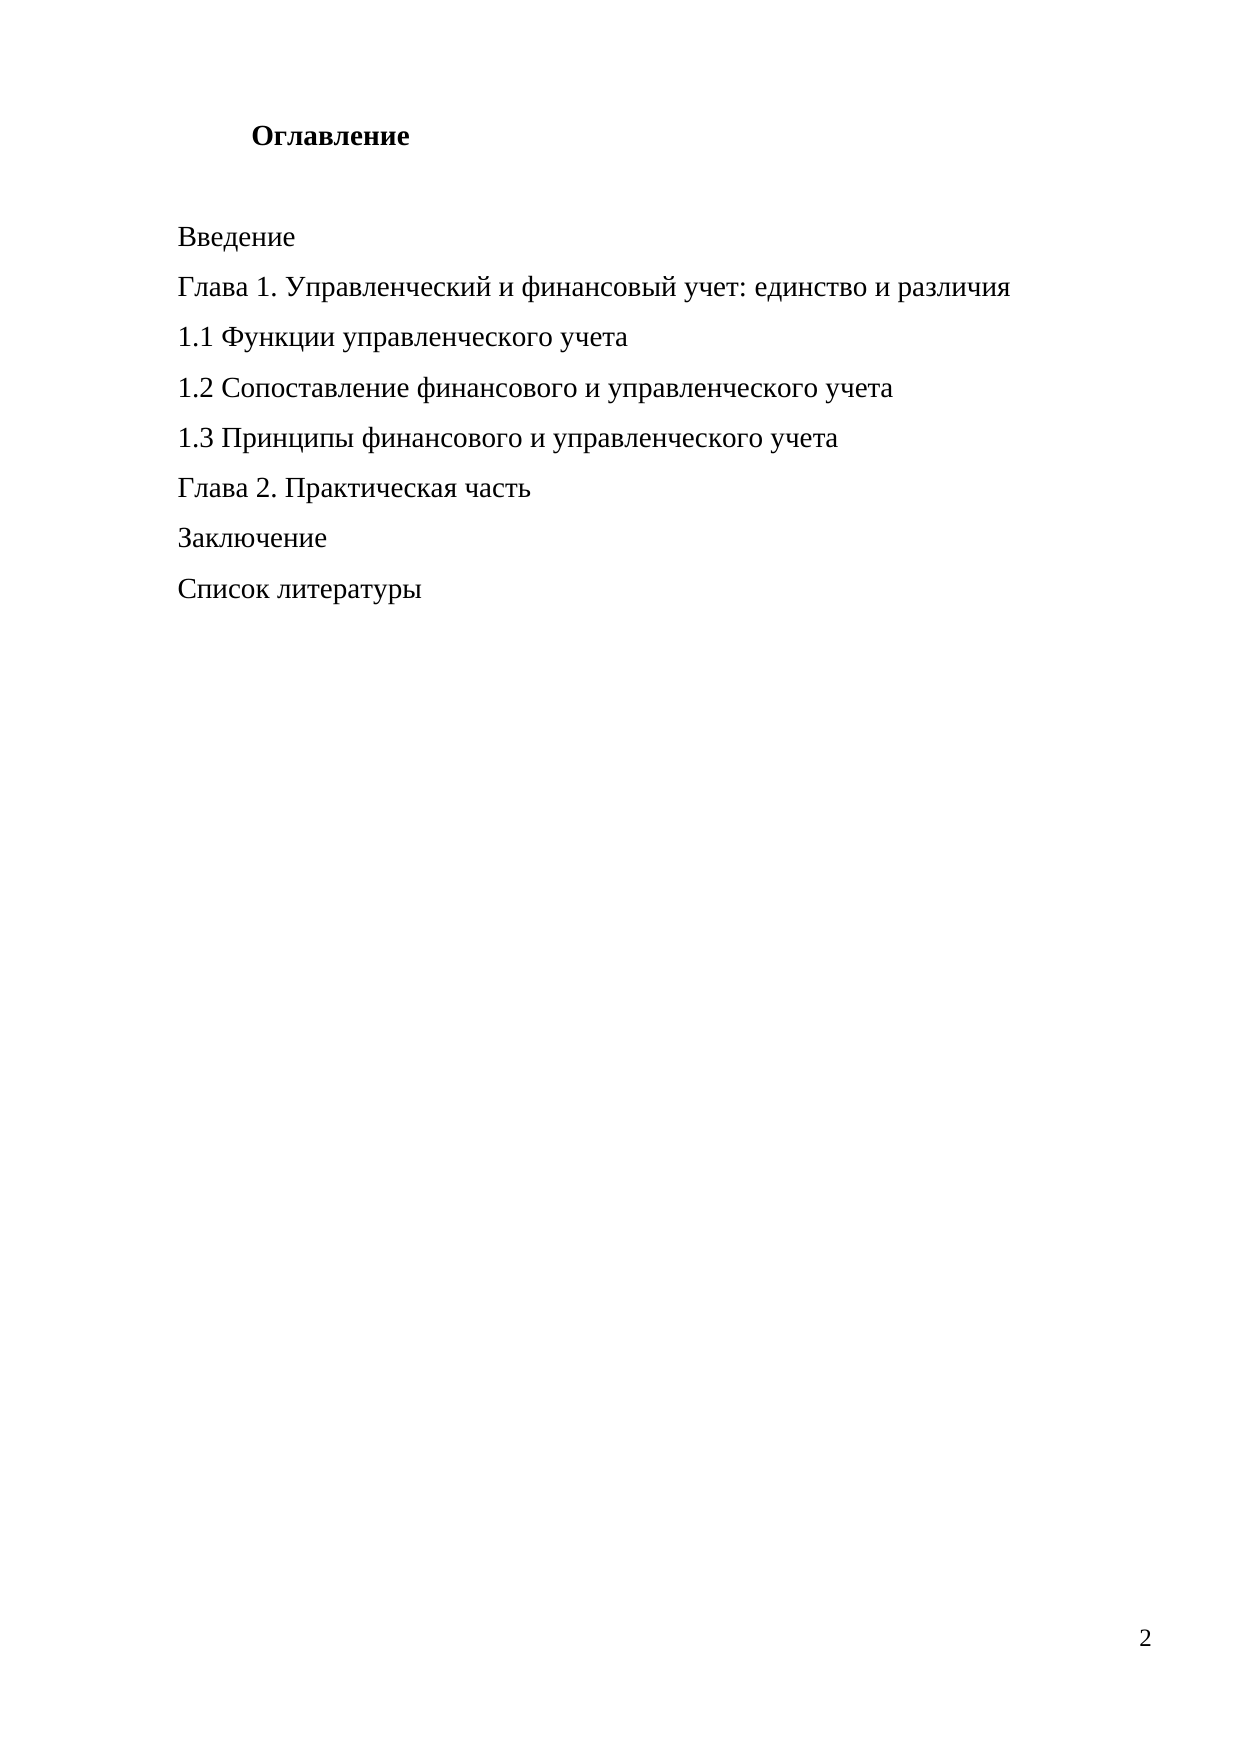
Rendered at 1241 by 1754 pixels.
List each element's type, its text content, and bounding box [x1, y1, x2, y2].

text Заключение [177, 521, 1152, 554]
text Глава 2. Практическая часть [177, 470, 1152, 504]
text 1.3 Принципы финансового и управленческого учета [177, 420, 1152, 453]
text 1.2 Сопоставление финансового и управленческого учета [177, 370, 1152, 403]
text Введение [177, 219, 1152, 252]
text Оглавление [177, 118, 1152, 152]
text Глава 1. Управленческий и финансовый учет: единство и различия [177, 269, 1152, 303]
text 1.1 Функции управленческого учета [177, 319, 1152, 353]
text Список литературы [177, 571, 1152, 604]
